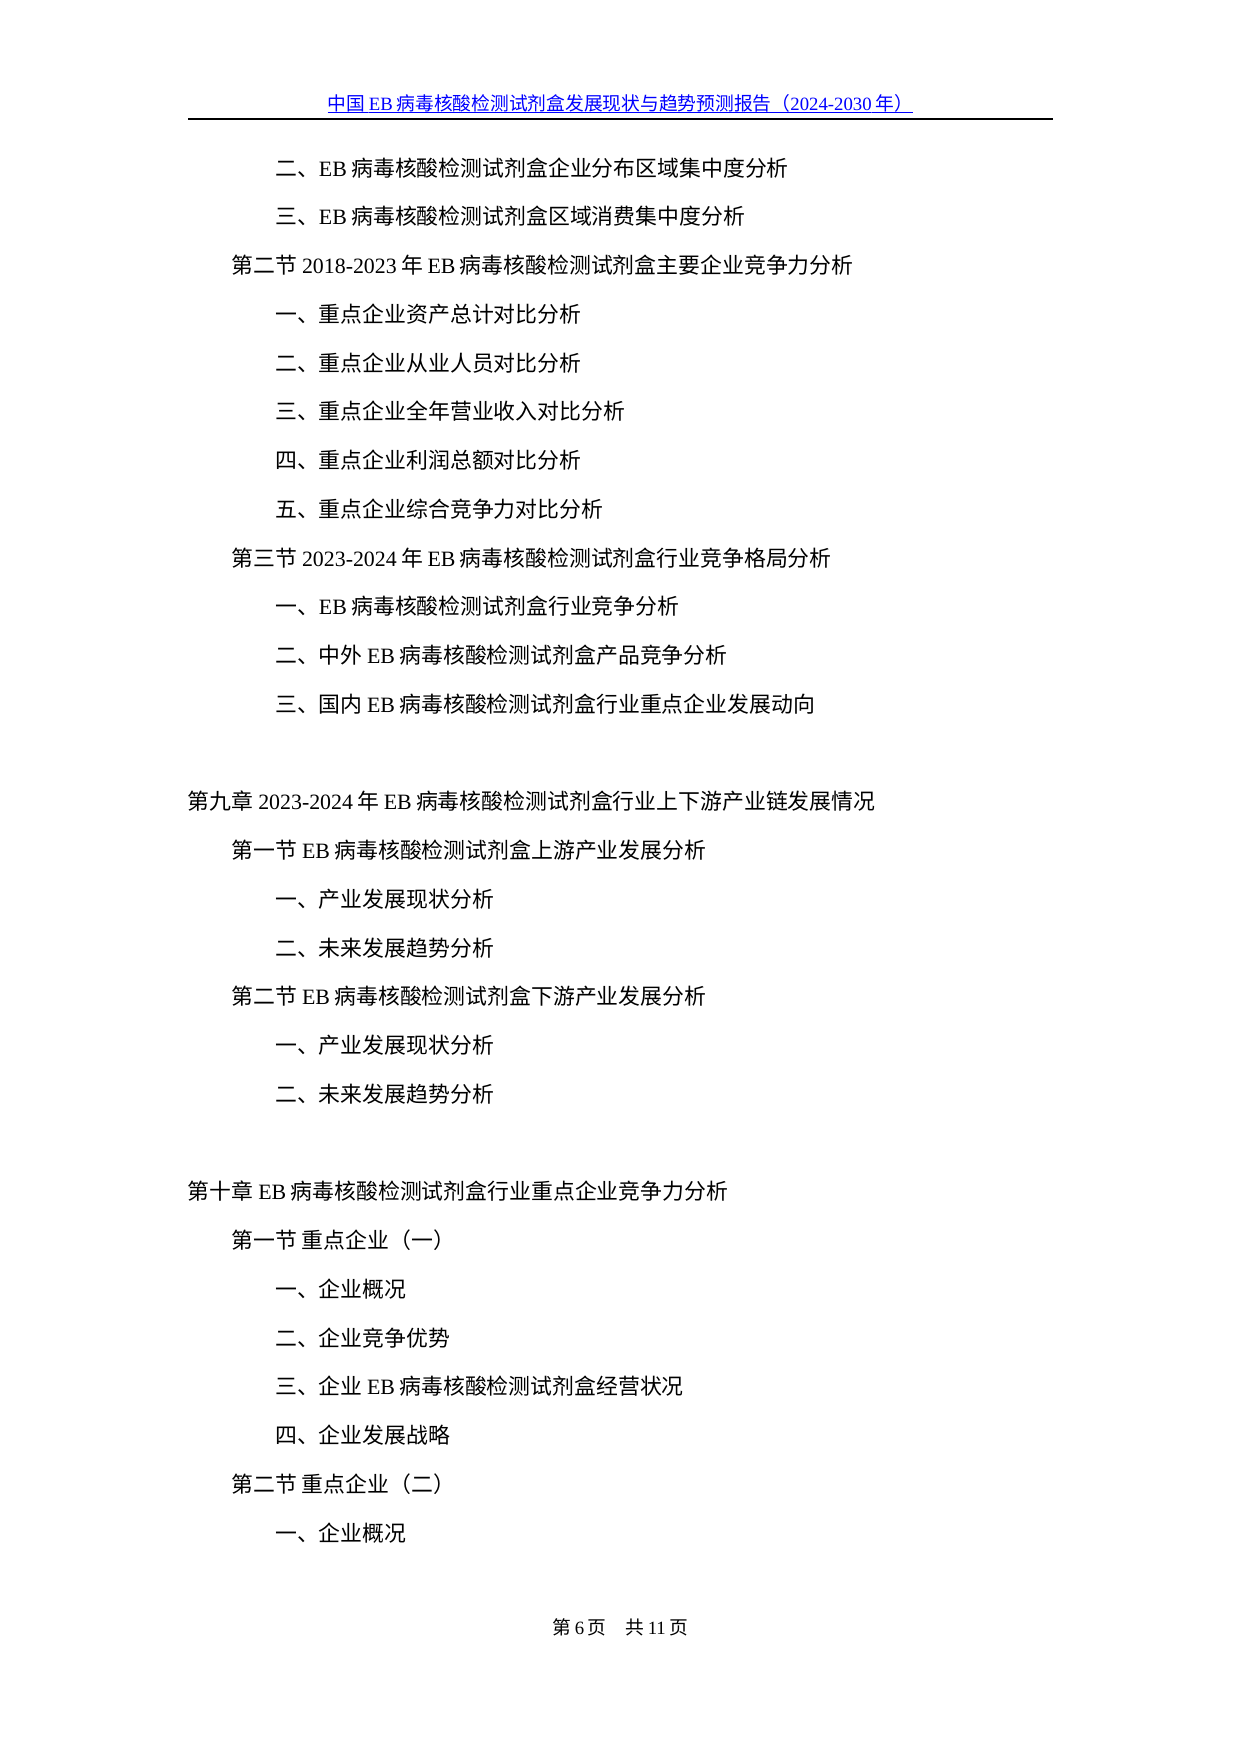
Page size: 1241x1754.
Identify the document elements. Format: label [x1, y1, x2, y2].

text [187, 150, 1053, 1548]
